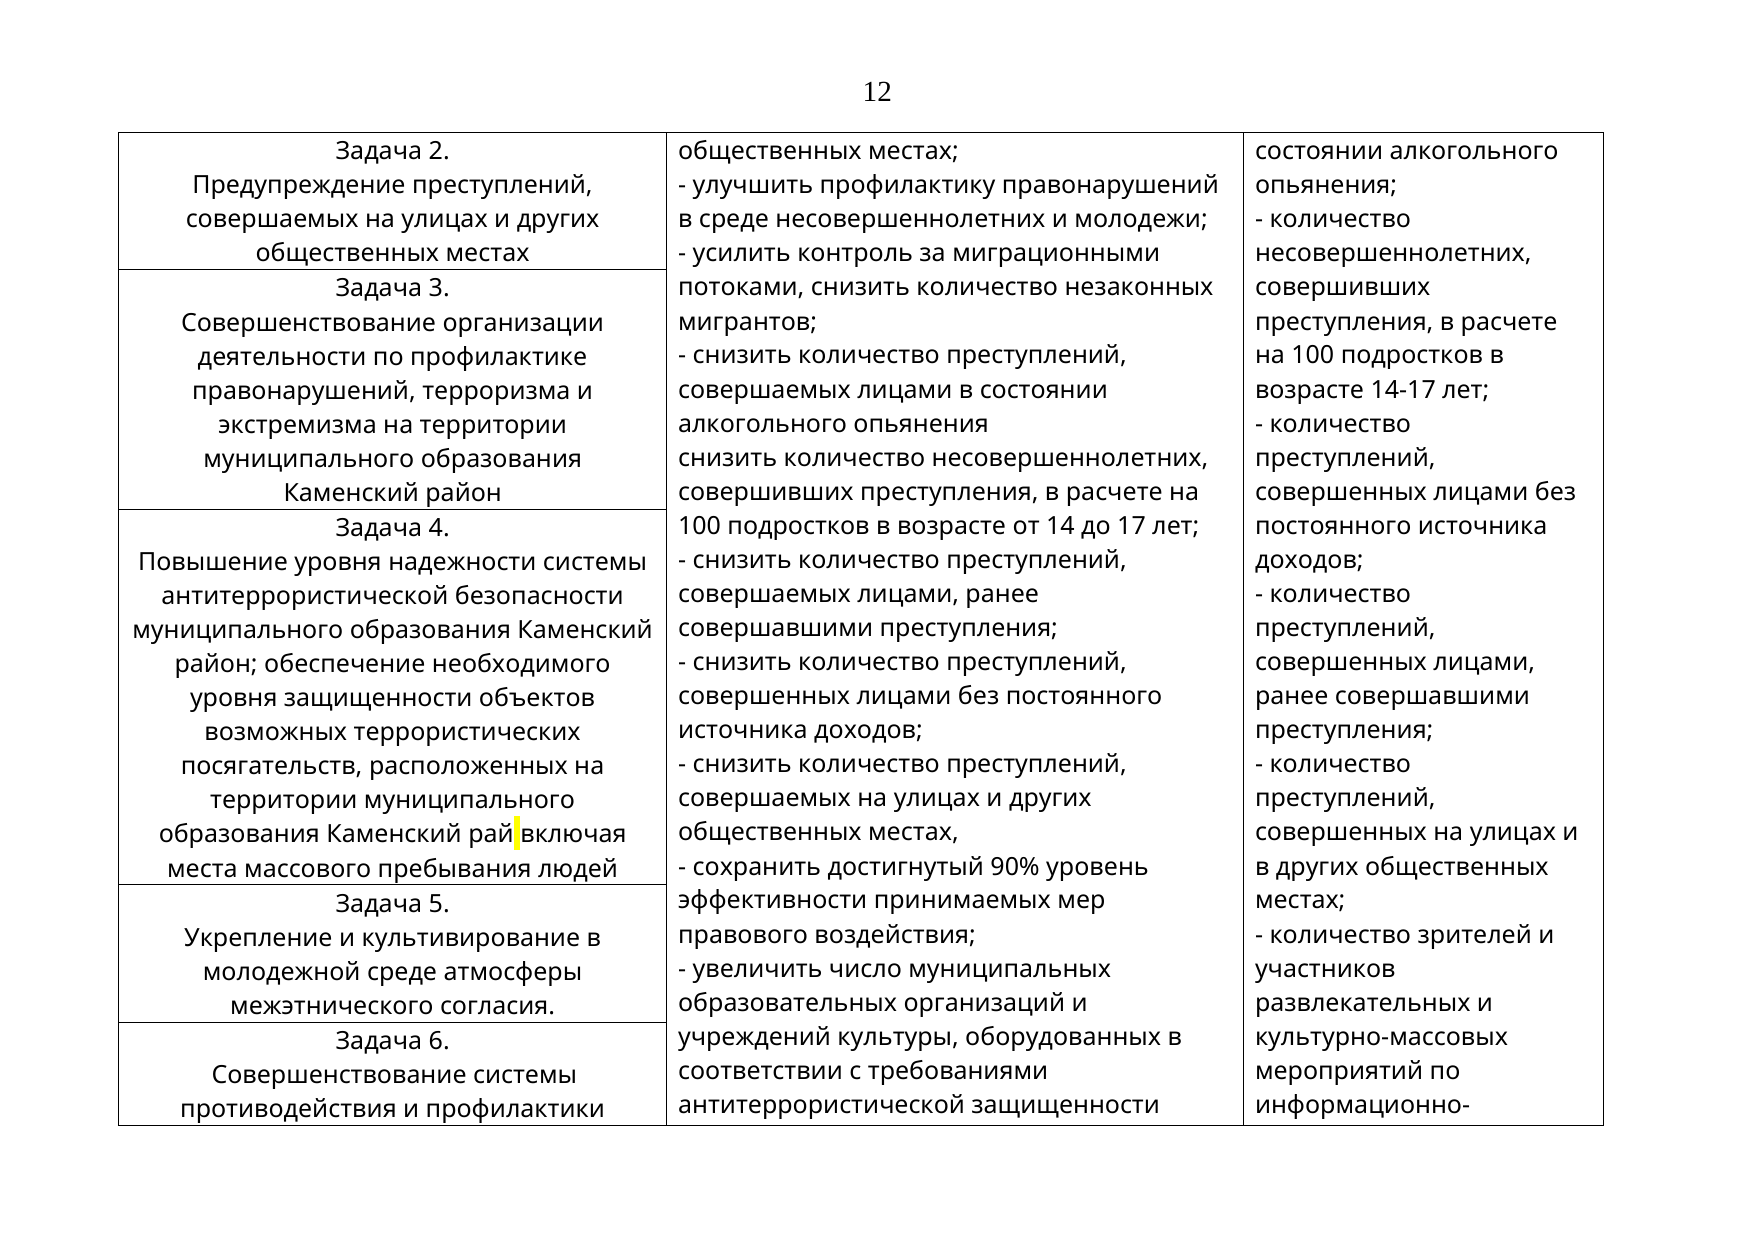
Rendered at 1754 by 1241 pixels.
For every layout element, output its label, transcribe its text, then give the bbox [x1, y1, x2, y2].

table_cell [667, 133, 1243, 1125]
table_cell Задача 3. Совершенствование организации деятельности по профилактике правонарушений, терроризма и экстремизма на территории муниципального образования Каменский район [119, 270, 666, 508]
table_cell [119, 1023, 666, 1125]
table_cell Задача 2. Предупреждение преступлений, совершаемых на улицах и других общественных местах [119, 133, 666, 269]
table_cell Задача 4. Повышение уровня надежности системы антитеррористической безопасности муниципального образования Каменский район; обеспечение необходимого уровня защищенности объектов возможных террористических посягательств, расположенных на территории муниципального образования Каменский рай включая места массового пребывания людей [119, 510, 666, 884]
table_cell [1244, 133, 1603, 1125]
table_cell Задача 5. Укрепление и культивирование в молодежной среде атмосферы межэтнического согласия. [119, 885, 666, 1022]
